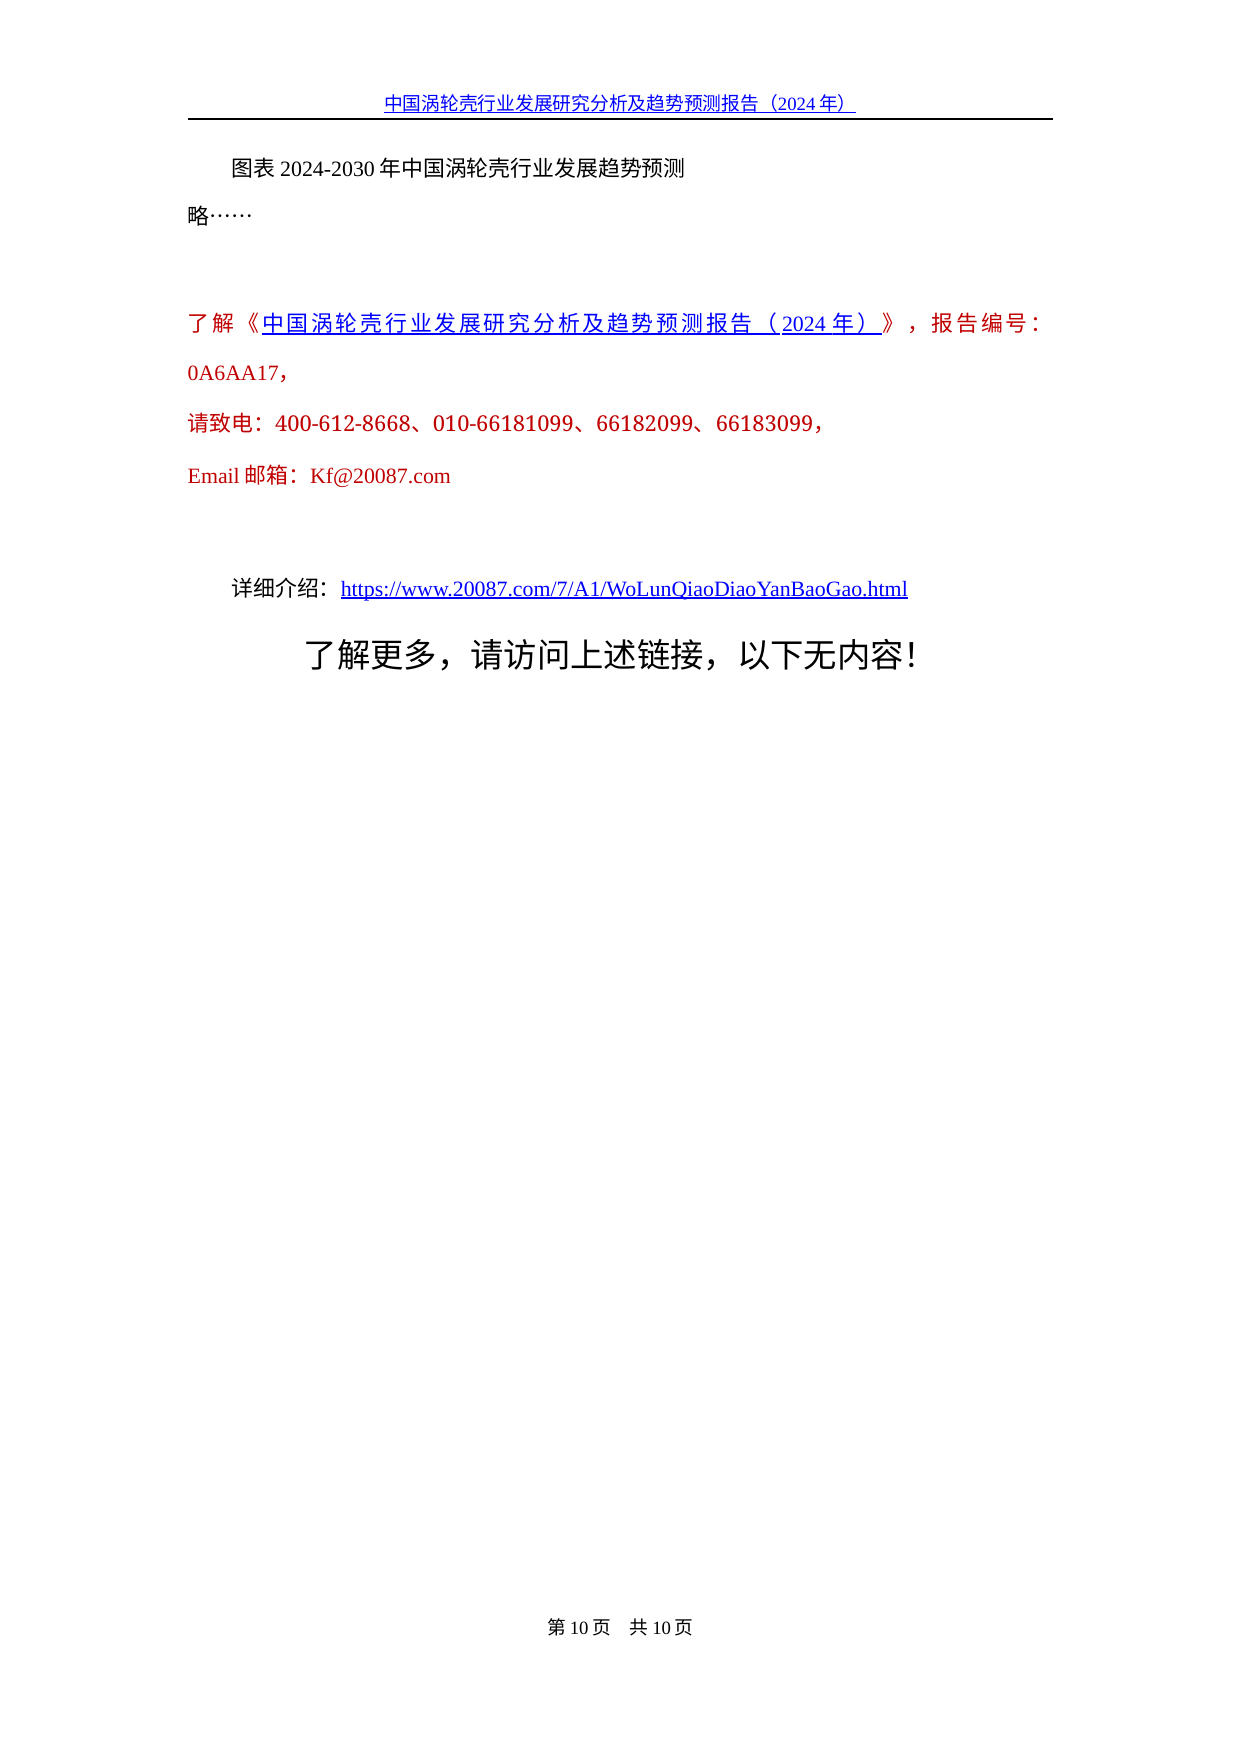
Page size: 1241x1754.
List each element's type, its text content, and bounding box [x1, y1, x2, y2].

text 详细介绍：https://www.20087.com/7/A1/WoLunQiaoDiaoYanBaoGao.html [187, 570, 1053, 603]
text Email邮箱：Kf@20087.com [187, 457, 1053, 490]
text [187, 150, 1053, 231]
text 了解《中国涡轮壳行业发展研究分析及趋势预测报告（2024年）》，报告编号：0A6AA17， [187, 305, 1053, 387]
text 请致电：400-612-8668、010-66181099、66182099、66183099， [187, 406, 1053, 438]
title 了解更多，请访问上述链接，以下无内容！ [187, 620, 1053, 685]
